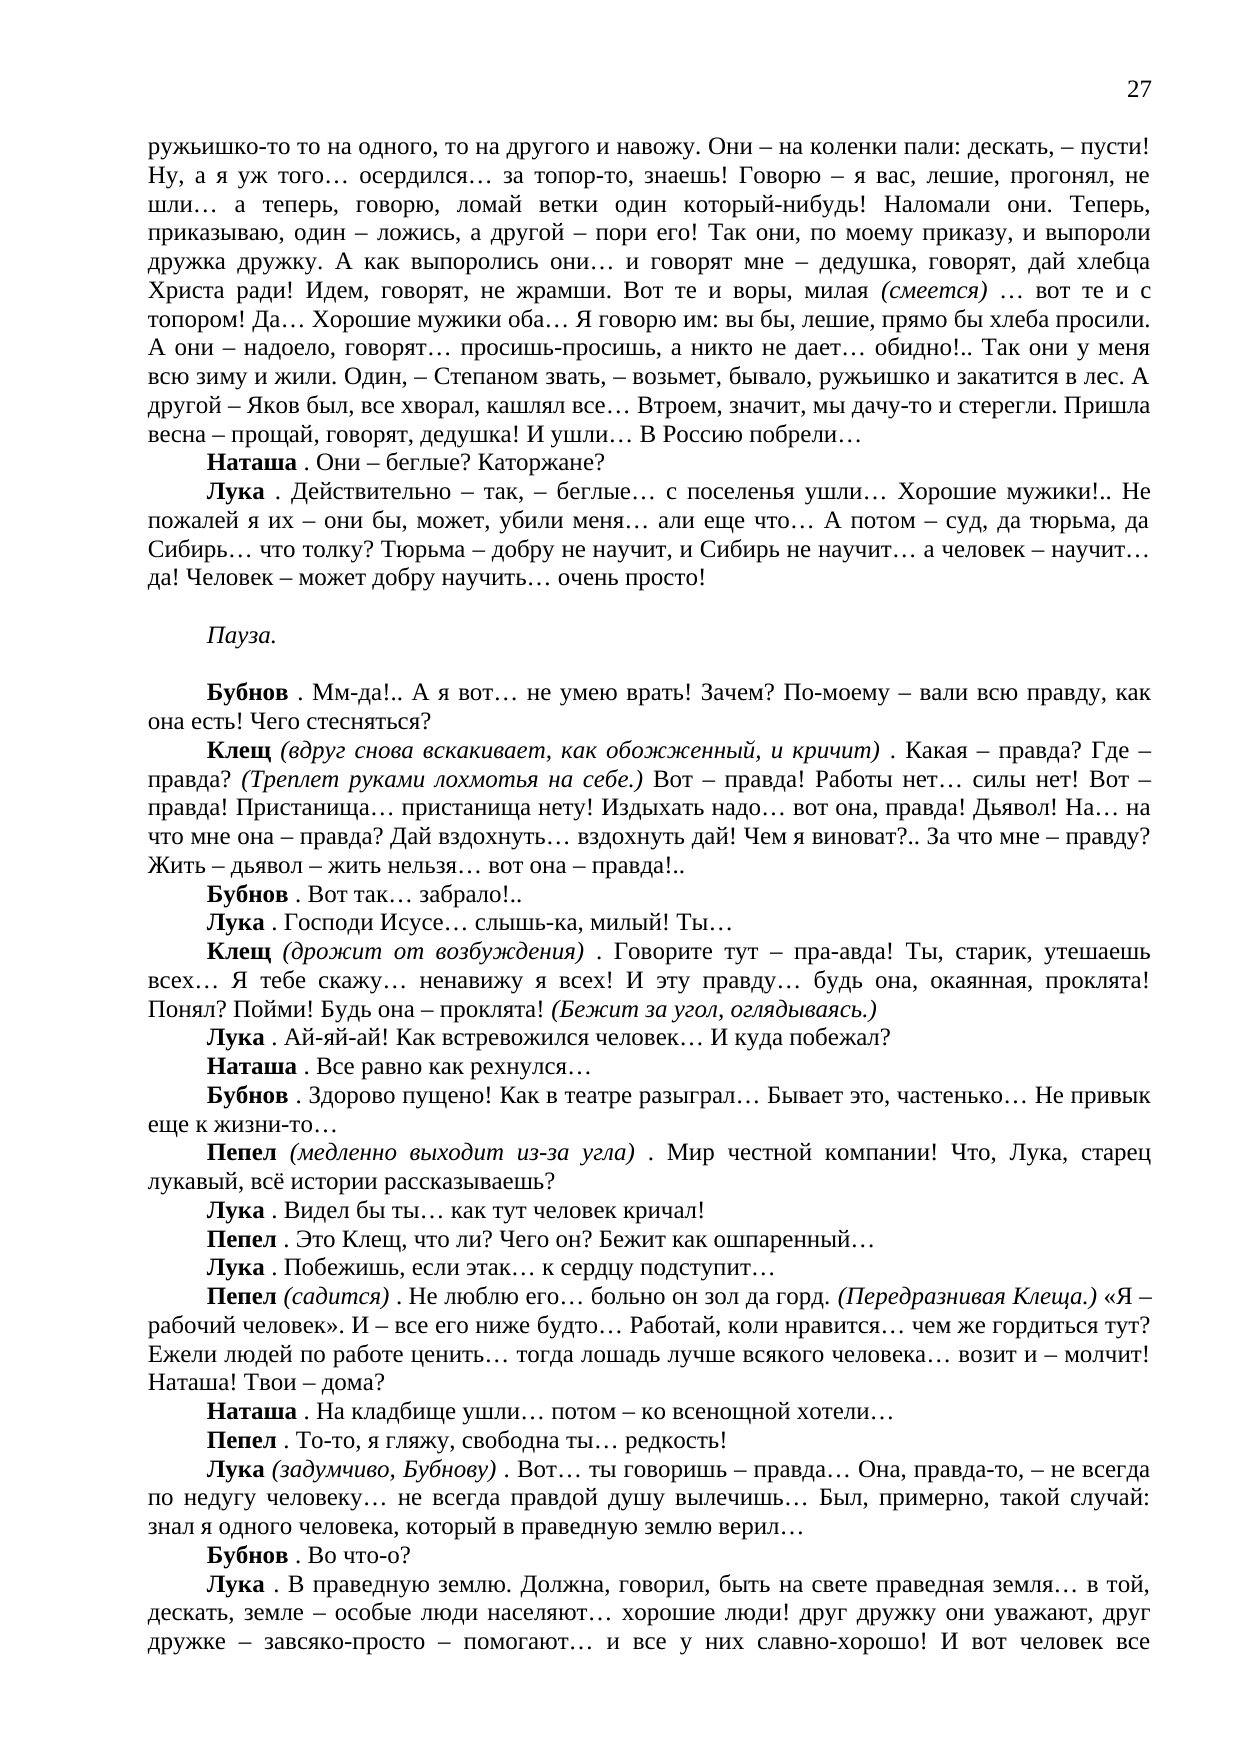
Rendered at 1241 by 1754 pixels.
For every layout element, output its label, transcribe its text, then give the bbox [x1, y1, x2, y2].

text Лука . Побежишь, если этак… к сердцу подступит… [148, 1252, 1152, 1281]
text Бубнов . Во что-о? [148, 1540, 1152, 1569]
text Пепел (медленно выходит из-за угла) . Мир честной компании! Что, Лука, старец лукавый, всё истории рассказываешь? [148, 1137, 1152, 1195]
text Лука (задумчиво, Бубнову) . Вот… ты говоришь – правда… Она, правда-то, – не всегда по недугу человеку… не всегда правдой душу вылечишь… Был, примерно, такой случай: знал я одного человека, который в праведную землю верил… [148, 1454, 1152, 1540]
text Пепел . Это Клещ, что ли? Чего он? Бежит как ошпаренный… [148, 1224, 1152, 1252]
text Пауза. [148, 620, 1152, 649]
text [148, 131, 1152, 447]
text Наташа . На кладбище ушли… потом – ко всенощной хотели… [148, 1396, 1152, 1425]
text Лука . Видел бы ты… как тут человек кричал! [148, 1195, 1152, 1224]
text Лука . Действительно – так, – беглые… с поселенья ушли… Хорошие мужики!.. Не пожалей я их – они бы, может, убили меня… али еще что… А потом – суд, да тюрьма, да Сибирь… что толку? Тюрьма – добру не научит, и Сибирь не научит… а человек – научит… да! Человек – может добру научить… очень просто! [148, 476, 1152, 591]
text Бубнов . Здорово пущено! Как в театре разыграл… Бывает это, частенько… Не привык еще к жизни-то… [148, 1080, 1152, 1137]
text Наташа . Все равно как рехнулся… [148, 1051, 1152, 1080]
text Клещ (дрожит от возбуждения) . Говорите тут – пра-авда! Ты, старик, утешаешь всех… Я тебе скажу… ненавижу я всех! И эту правду… будь она, окаянная, проклята! Понял? Пойми! Будь она – проклята! (Бежит за угол, оглядываясь.) [148, 936, 1152, 1022]
text Наташа . Они – беглые? Каторжане? [148, 447, 1152, 476]
text Клещ (вдруг снова вскакивает, как обожженный, и кричит) . Какая – правда? Где – правда? (Треплет руками лохмотья на себе.) Вот – правда! Работы нет… силы нет! Вот – правда! Пристанища… пристанища нету! Издыхать надо… вот она, правда! Дьявол! На… на что мне она – правда? Дай вздохнуть… вздохнуть дай! Чем я виноват?.. За что мне – правду? Жить – дьявол – жить нельзя… вот она – правда!.. [148, 735, 1152, 879]
text Бубнов . Мм-да!.. А я вот… не умею врать! Зачем? По-моему – вали всю правду, как она есть! Чего стесняться? [148, 677, 1152, 735]
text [148, 1569, 1152, 1655]
text Лука . Господи Исусе… слышь-ка, милый! Ты… [148, 907, 1152, 936]
text Пепел (садится) . Не люблю его… больно он зол да горд. (Передразнивая Клеща.) «Я – рабочий человек». И – все его ниже будто… Работай, коли нравится… чем же гордиться тут? Ежели людей по работе ценить… тогда лошадь лучше всякого человека… возит и – молчит! Наташа! Твои – дома? [148, 1281, 1152, 1396]
text Пепел . То-то, я гляжу, свободна ты… редкость! [148, 1425, 1152, 1454]
text Лука . Ай-яй-ай! Как встревожился человек… И куда побежал? [148, 1022, 1152, 1051]
text Бубнов . Вот так… забрало!.. [148, 879, 1152, 907]
